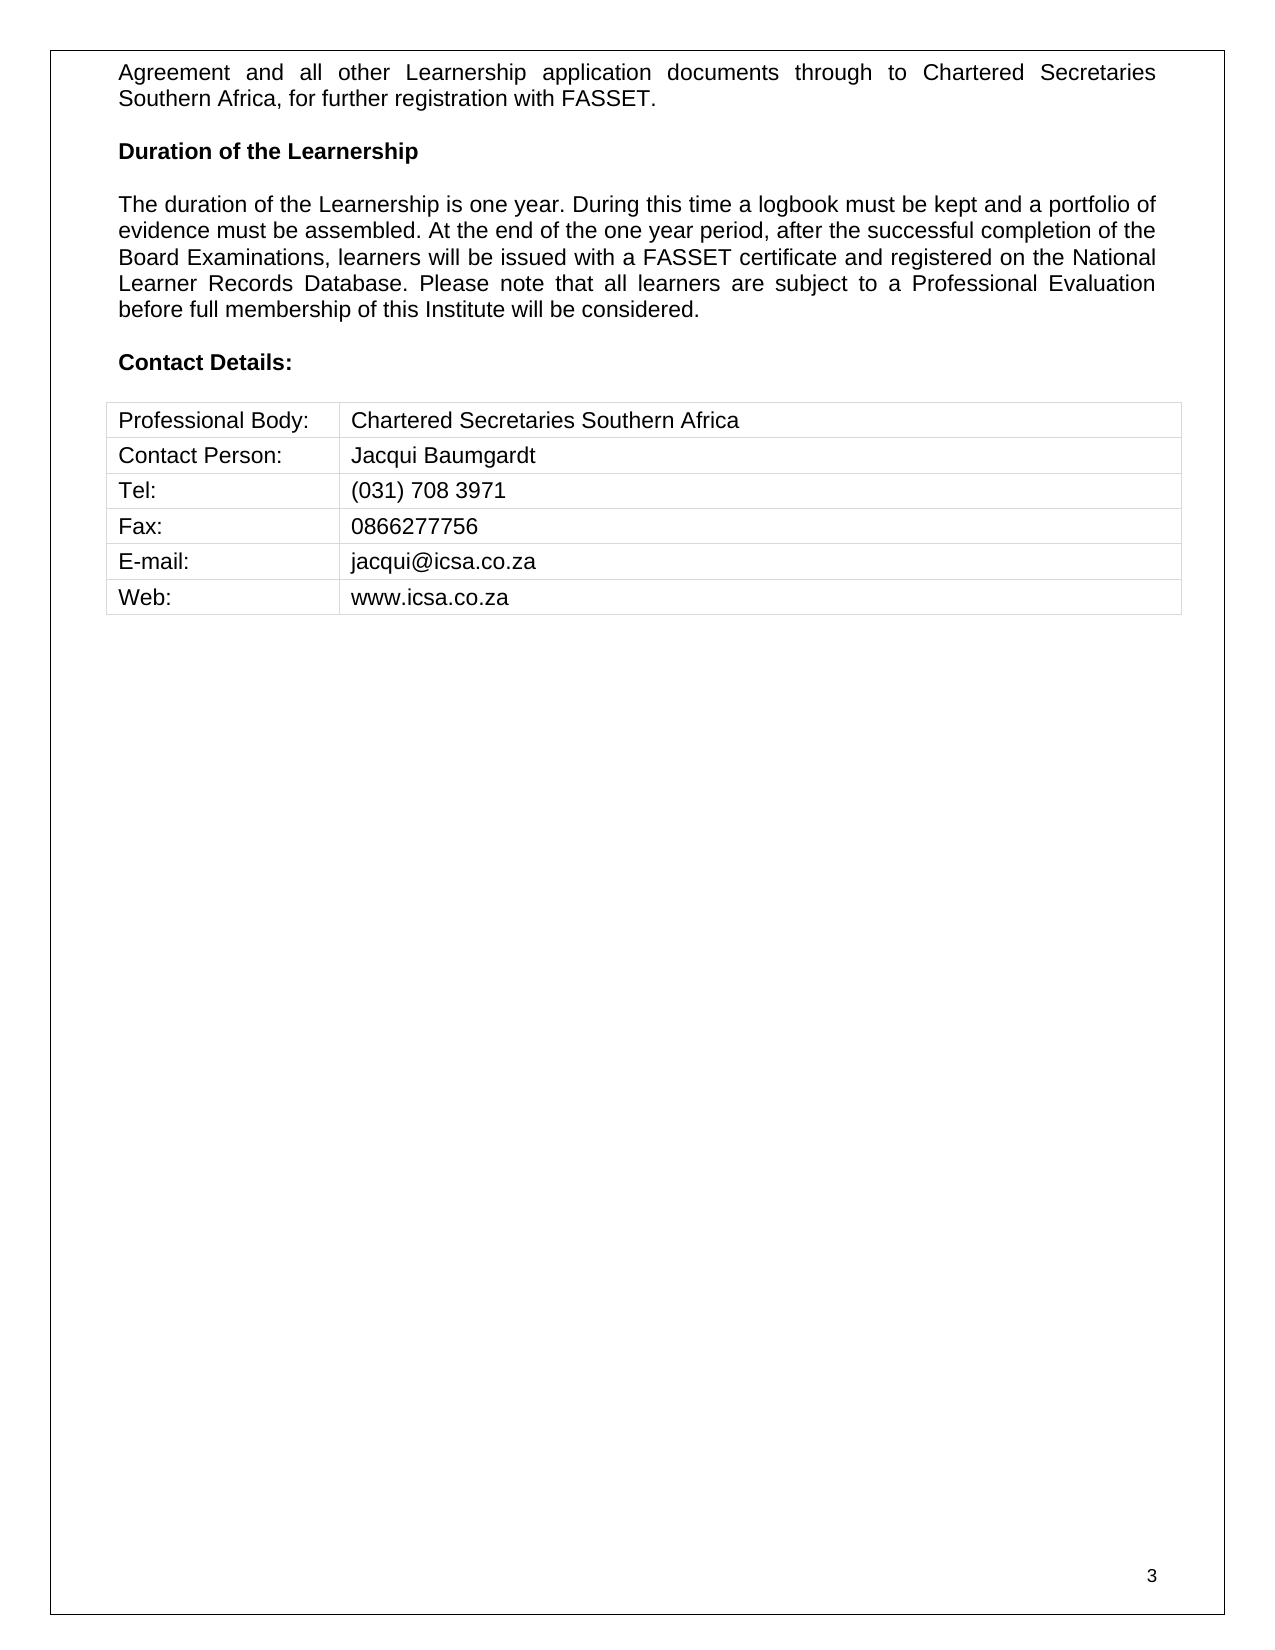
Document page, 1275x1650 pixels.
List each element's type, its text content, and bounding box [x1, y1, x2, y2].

table_cell www.icsa.co.za [340, 580, 1181, 614]
table_cell Contact Person: [107, 438, 339, 472]
table_header Professional Body: [107, 403, 339, 437]
table_cell jacqui@icsa.co.za [340, 544, 1181, 579]
table_header Chartered Secretaries Southern Africa [340, 403, 1181, 437]
text Contact Details: [118, 349, 1157, 375]
table_cell Web: [107, 580, 339, 614]
table_cell E-mail: [107, 544, 339, 579]
text The duration of the Learnership is one year. During this time a logbook must be kept and a portfolio of evidence must be assembled. At the end of the one year period, after the successful completion of the Board Examinations, learners will be issued with a FASSET certificate and registered on the National Learner Records Database. Please note that all learners are subject to a Professional Evaluation before full membership of this Institute will be considered. [118, 191, 1157, 323]
text Duration of the Learnership [118, 138, 1157, 164]
table_cell 0866277756 [340, 509, 1181, 543]
table_cell Tel: [107, 474, 339, 508]
table_cell Fax: [107, 509, 339, 543]
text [118, 59, 1157, 112]
table_cell Jacqui Baumgardt [340, 438, 1181, 472]
table_cell (031) 708 3971 [340, 474, 1181, 508]
